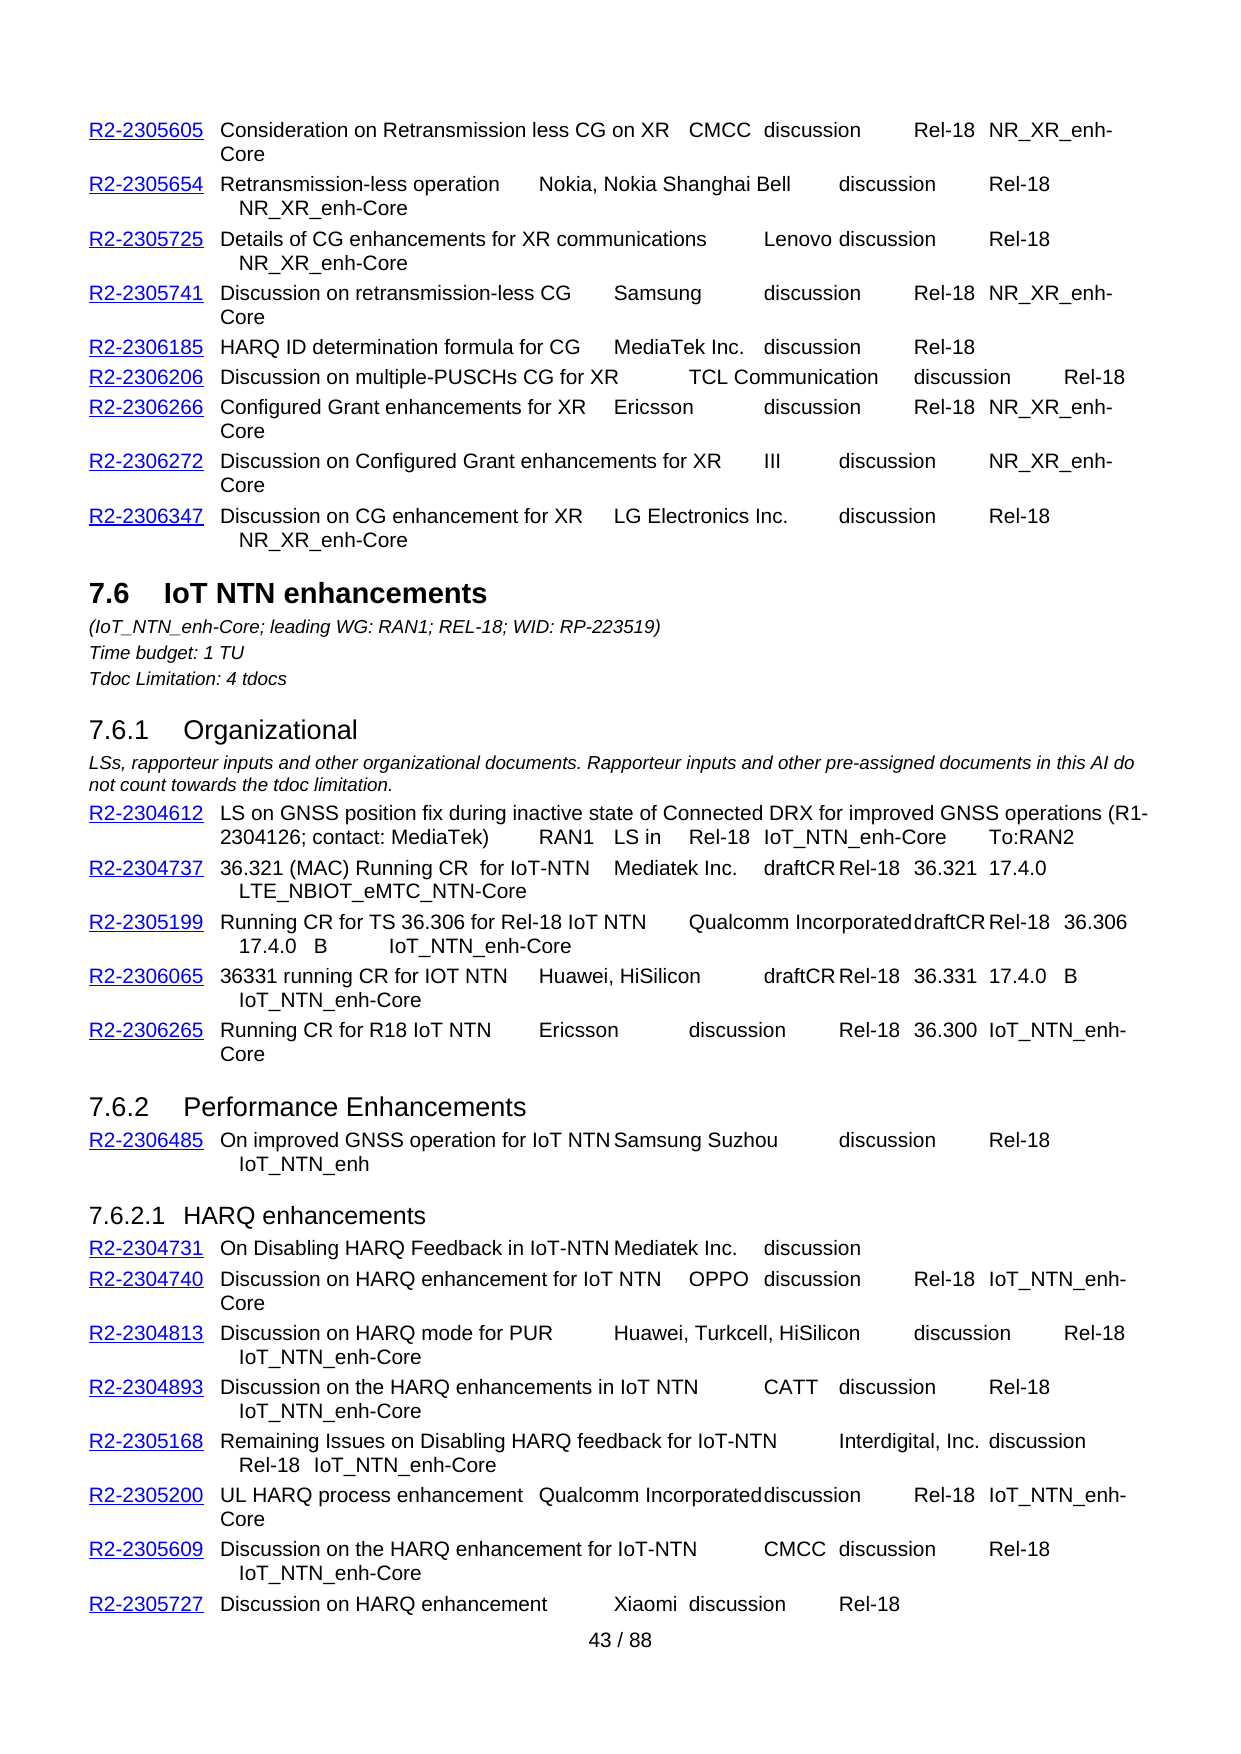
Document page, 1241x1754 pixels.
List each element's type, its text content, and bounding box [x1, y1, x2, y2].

subtitle 7.6.1 Organizational [89, 714, 1152, 746]
title R2-2304731 On Disabling HARQ Feedback in IoT-NTN Mediatek Inc. discussion [89, 1236, 1152, 1260]
title R2-2304893 Discussion on the HARQ enhancements in IoT NTN CATT discussion Rel-18 IoT_NTN_enh-Core [89, 1375, 1152, 1423]
title R2-2304612 LS on GNSS position fix during inactive state of Connected DRX for improved GNSS operations (R1-2304126; contact: MediaTek) RAN1 LS in Rel-18 IoT_NTN_enh-Core To:RAN2 [89, 801, 1152, 849]
title R2-2304813 Discussion on HARQ mode for PUR Huawei, Turkcell, HiSilicon discussion Rel-18 IoT_NTN_enh-Core [89, 1321, 1152, 1368]
title R2-2306065 36331 running CR for IOT NTN Huawei, HiSilicon draftCR Rel-18 36.331 17.4.0 B IoT_NTN_enh-Core [89, 964, 1152, 1012]
title R2-2306347 Discussion on CG enhancement for XR LG Electronics Inc. discussion Rel-18 NR_XR_enh-Core [89, 503, 1152, 551]
subtitle 7.6.2.1 HARQ enhancements [89, 1201, 1152, 1230]
title R2-2305168 Remaining Issues on Disabling HARQ feedback for IoT-NTN Interdigital, Inc. discussion Rel-18 IoT_NTN_enh-Core [89, 1429, 1152, 1477]
title R2-2306485 On improved GNSS operation for IoT NTN Samsung Suzhou discussion Rel-18 IoT_NTN_enh [89, 1128, 1152, 1176]
subtitle 7.6 IoT NTN enhancements [89, 576, 1152, 610]
title R2-2305654 Retransmission-less operation Nokia, Nokia Shanghai Bell discussion Rel-18 NR_XR_enh-Core [89, 172, 1152, 220]
title R2-2304740 Discussion on HARQ enhancement for IoT NTN OPPO discussion Rel-18 IoT_NTN_enh-Core [89, 1266, 1152, 1314]
title R2-2306266 Configured Grant enhancements for XR Ericsson discussion Rel-18 NR_XR_enh-Core [89, 395, 1152, 443]
title R2-2306206 Discussion on multiple-PUSCHs CG for XR TCL Communication discussion Rel-18 [89, 365, 1152, 389]
title R2-2306265 Running CR for R18 IoT NTN Ericsson discussion Rel-18 36.300 IoT_NTN_enh-Core [89, 1018, 1152, 1066]
title R2-2305199 Running CR for TS 36.306 for Rel-18 IoT NTN Qualcomm Incorporated draftCR Rel-18 36.306 17.4.0 B IoT_NTN_enh-Core [89, 909, 1152, 957]
text Tdoc Limitation: 4 tdocs [89, 668, 1152, 689]
text LSs, rapporteur inputs and other organizational documents. Rapporteur inputs and other pre-assigned documents in this AI do not count towards the tdoc limitation. [89, 752, 1152, 795]
subtitle 7.6.2 Performance Enhancements [89, 1091, 1152, 1122]
title R2-2306272 Discussion on Configured Grant enhancements for XR III discussion NR_XR_enh-Core [89, 449, 1152, 497]
title R2-2305609 Discussion on the HARQ enhancement for IoT-NTN CMCC discussion Rel-18 IoT_NTN_enh-Core [89, 1537, 1152, 1585]
title R2-2305741 Discussion on retransmission-less CG Samsung discussion Rel-18 NR_XR_enh-Core [89, 281, 1152, 328]
title R2-2304737 36.321 (MAC) Running CR for IoT-NTN Mediatek Inc. draftCR Rel-18 36.321 17.4.0 LTE_NBIOT_eMTC_NTN-Core [89, 855, 1152, 903]
title R2-2305605 Consideration on Retransmission less CG on XR CMCC discussion Rel-18 NR_XR_enh-Core [89, 118, 1152, 166]
text Time budget: 1 TU [89, 642, 1152, 663]
title R2-2305200 UL HARQ process enhancement Qualcomm Incorporated discussion Rel-18 IoT_NTN_enh-Core [89, 1483, 1152, 1531]
title R2-2305725 Details of CG enhancements for XR communications Lenovo discussion Rel-18 NR_XR_enh-Core [89, 226, 1152, 274]
title R2-2306185 HARQ ID determination formula for CG MediaTek Inc. discussion Rel-18 [89, 335, 1152, 359]
title R2-2305727 Discussion on HARQ enhancement Xiaomi discussion Rel-18 [89, 1591, 1152, 1615]
text (IoT_NTN_enh-Core; leading WG: RAN1; REL-18; WID: RP-223519) [89, 616, 1152, 638]
